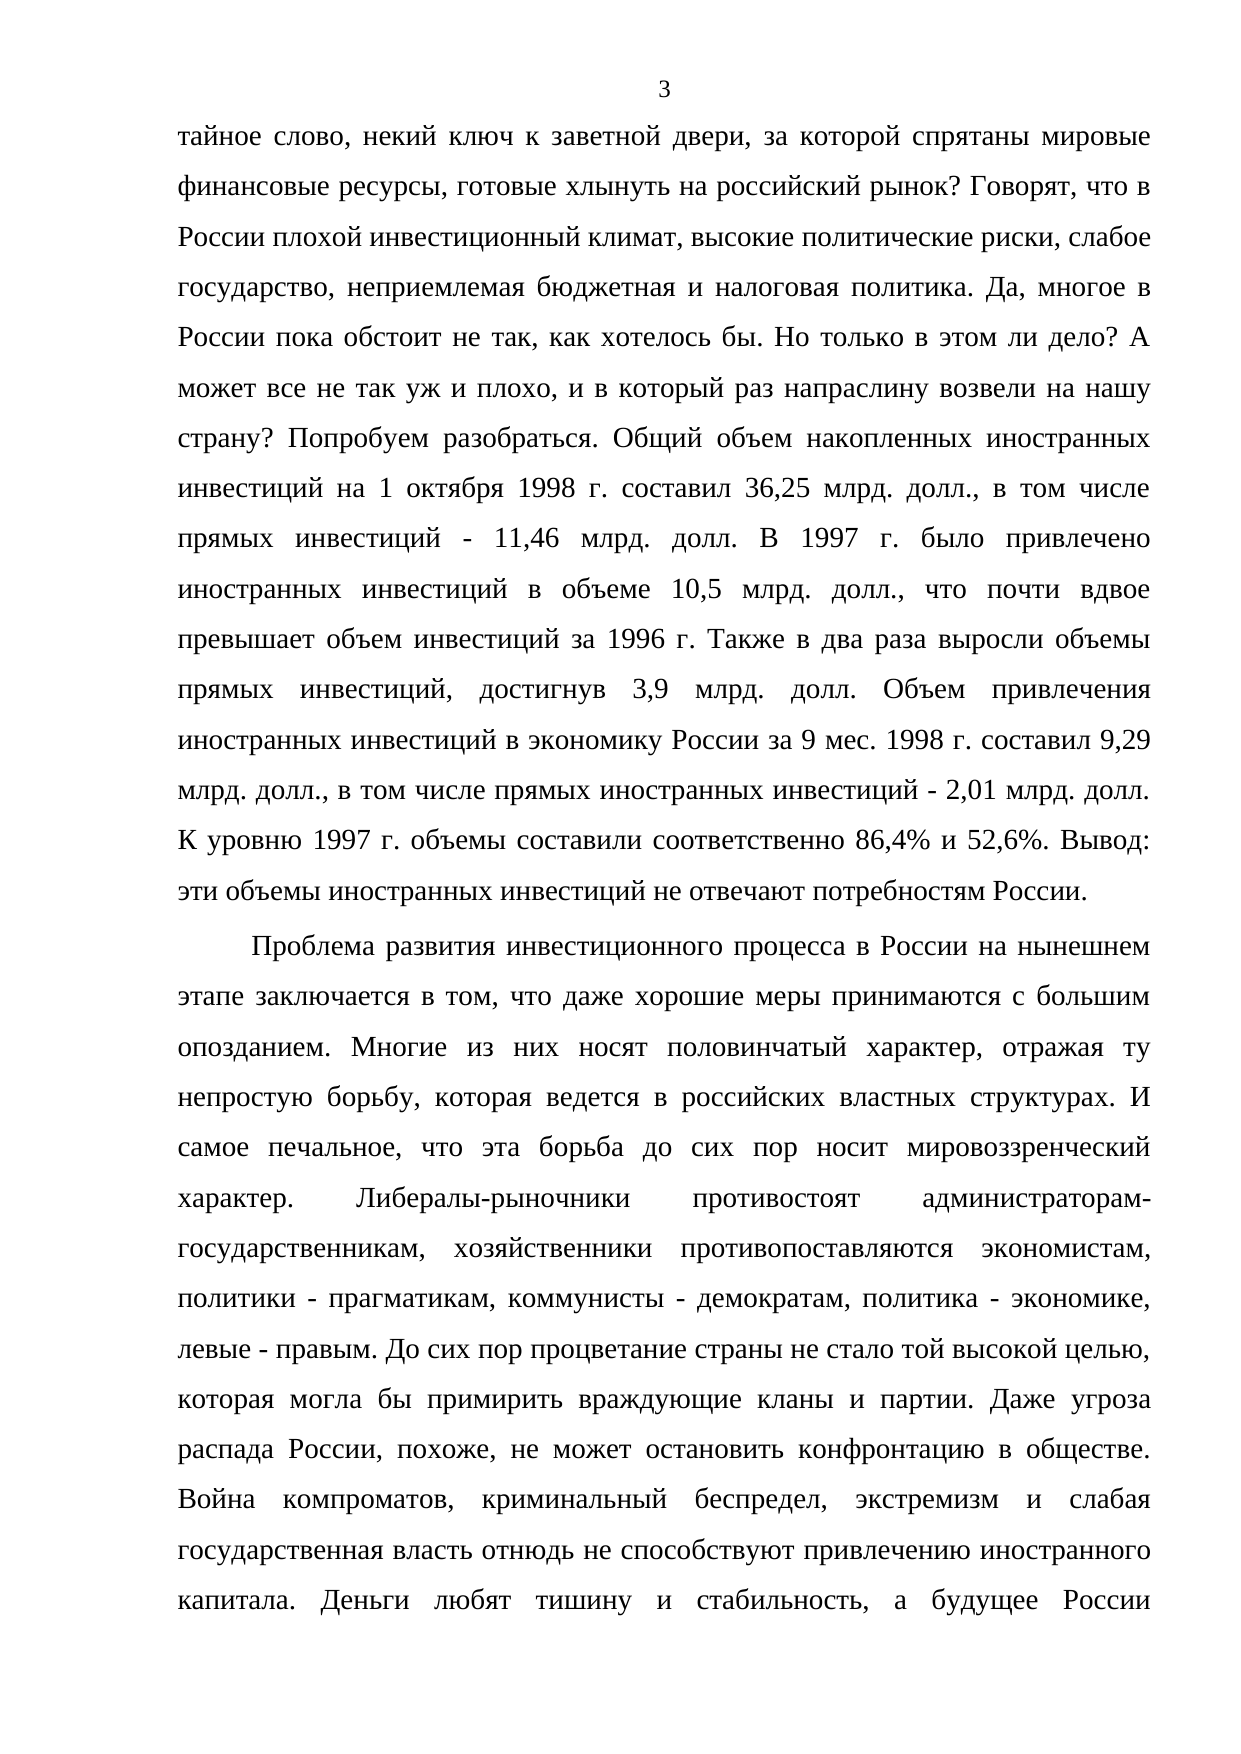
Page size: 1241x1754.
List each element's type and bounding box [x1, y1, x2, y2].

text [177, 928, 1152, 1616]
text [177, 118, 1152, 906]
